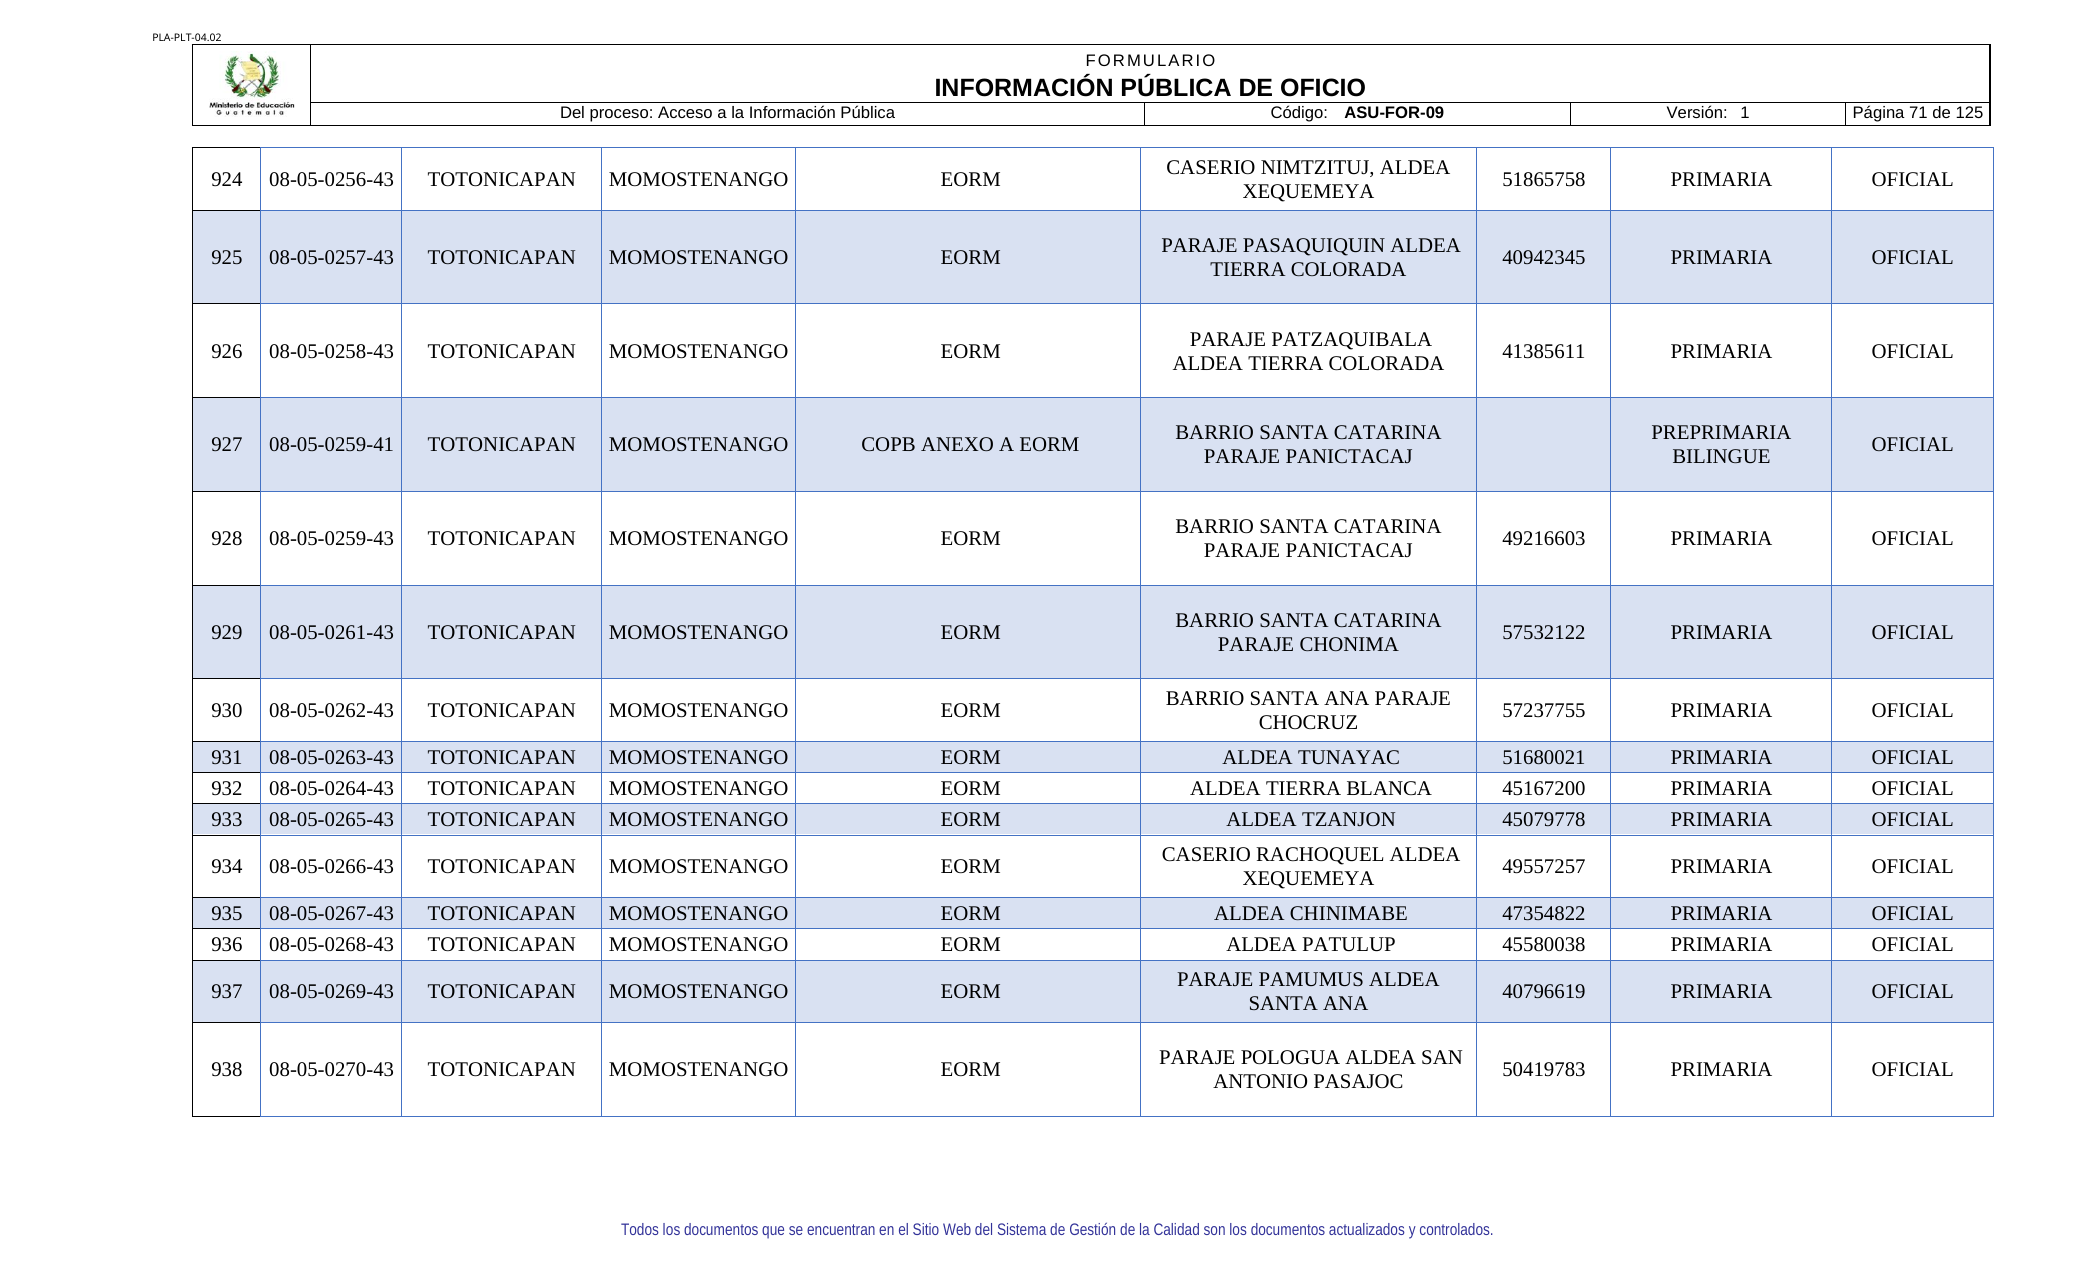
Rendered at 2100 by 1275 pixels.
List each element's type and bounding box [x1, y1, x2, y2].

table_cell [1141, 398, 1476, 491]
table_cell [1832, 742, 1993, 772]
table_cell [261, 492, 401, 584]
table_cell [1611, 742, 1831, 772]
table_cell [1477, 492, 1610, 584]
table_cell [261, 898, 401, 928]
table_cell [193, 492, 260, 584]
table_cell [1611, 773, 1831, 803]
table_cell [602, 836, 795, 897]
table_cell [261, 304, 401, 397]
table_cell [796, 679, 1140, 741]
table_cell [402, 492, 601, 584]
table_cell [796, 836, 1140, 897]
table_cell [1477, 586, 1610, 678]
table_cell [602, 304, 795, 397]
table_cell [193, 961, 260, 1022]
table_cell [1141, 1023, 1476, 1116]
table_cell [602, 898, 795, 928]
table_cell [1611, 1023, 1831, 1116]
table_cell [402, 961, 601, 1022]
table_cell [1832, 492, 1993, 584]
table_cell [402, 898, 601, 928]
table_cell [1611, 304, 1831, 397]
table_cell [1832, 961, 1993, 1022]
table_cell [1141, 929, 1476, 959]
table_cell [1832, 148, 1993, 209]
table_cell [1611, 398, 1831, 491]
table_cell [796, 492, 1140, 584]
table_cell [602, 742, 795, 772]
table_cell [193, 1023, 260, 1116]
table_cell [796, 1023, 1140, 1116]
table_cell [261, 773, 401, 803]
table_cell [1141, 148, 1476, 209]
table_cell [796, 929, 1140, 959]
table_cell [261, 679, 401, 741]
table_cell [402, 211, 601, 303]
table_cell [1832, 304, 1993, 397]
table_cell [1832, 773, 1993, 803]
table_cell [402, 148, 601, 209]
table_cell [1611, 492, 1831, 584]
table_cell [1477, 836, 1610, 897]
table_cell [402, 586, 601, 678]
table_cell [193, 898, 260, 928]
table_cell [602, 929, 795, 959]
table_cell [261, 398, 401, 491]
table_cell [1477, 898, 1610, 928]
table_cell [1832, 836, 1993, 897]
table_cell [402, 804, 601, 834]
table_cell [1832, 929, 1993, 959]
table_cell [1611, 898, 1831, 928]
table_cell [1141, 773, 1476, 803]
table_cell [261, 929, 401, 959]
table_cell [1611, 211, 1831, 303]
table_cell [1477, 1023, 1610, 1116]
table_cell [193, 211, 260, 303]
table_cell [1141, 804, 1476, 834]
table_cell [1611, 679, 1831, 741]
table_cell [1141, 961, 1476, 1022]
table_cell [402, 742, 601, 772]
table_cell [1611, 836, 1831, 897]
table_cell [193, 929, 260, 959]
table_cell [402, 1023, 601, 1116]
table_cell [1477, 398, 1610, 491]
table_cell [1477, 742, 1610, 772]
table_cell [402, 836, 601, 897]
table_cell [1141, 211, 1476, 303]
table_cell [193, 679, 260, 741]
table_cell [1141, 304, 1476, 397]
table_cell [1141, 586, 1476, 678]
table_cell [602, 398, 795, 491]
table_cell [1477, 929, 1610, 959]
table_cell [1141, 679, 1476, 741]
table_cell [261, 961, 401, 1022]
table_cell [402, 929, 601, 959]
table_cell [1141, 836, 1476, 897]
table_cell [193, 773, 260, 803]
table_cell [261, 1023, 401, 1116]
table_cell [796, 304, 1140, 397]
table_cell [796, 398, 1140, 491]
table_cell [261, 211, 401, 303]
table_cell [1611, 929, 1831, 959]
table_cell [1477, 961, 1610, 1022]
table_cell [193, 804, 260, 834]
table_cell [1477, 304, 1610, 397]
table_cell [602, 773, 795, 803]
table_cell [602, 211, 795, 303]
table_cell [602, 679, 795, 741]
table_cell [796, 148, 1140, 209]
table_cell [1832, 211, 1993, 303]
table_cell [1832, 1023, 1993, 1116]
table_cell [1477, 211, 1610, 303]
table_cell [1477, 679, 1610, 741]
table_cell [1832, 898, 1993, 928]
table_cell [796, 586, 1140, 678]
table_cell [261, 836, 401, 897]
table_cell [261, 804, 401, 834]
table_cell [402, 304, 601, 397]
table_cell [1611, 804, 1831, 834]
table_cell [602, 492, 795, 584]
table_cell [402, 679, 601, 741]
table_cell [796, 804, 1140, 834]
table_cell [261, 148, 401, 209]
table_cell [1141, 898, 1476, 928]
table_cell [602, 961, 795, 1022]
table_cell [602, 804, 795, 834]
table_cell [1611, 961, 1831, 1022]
picture [208, 51, 295, 117]
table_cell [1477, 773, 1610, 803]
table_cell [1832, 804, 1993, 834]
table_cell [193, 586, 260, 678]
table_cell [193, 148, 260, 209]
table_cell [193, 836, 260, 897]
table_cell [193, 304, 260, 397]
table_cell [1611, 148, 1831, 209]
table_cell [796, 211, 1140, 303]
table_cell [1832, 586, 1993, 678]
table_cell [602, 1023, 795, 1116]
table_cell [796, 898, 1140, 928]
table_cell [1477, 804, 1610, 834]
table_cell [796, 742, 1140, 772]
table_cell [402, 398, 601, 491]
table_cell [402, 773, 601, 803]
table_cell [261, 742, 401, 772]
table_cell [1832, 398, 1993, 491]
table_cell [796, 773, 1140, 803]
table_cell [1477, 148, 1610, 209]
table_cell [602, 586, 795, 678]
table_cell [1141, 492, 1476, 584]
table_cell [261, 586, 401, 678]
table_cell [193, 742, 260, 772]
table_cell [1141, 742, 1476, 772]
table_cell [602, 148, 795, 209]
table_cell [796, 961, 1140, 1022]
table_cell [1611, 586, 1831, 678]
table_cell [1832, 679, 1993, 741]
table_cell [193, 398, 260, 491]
